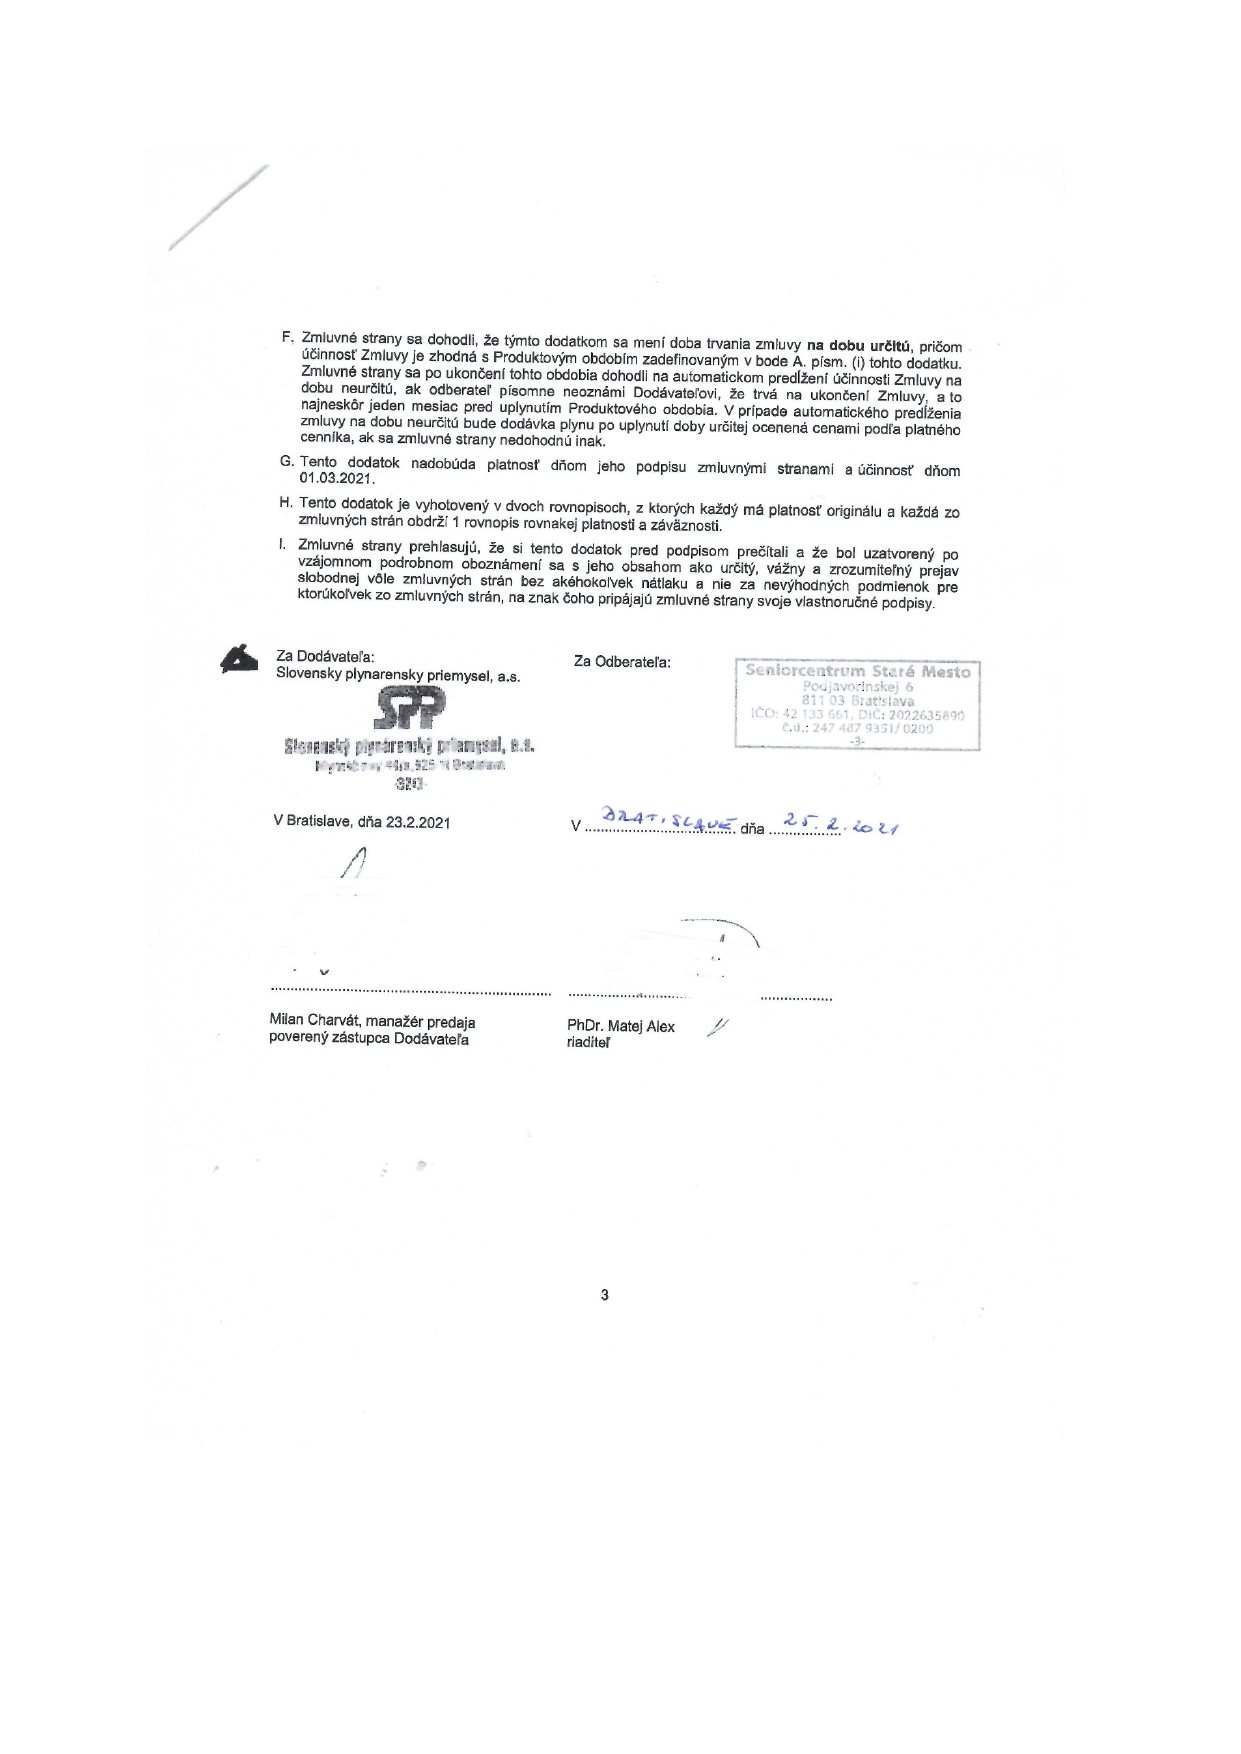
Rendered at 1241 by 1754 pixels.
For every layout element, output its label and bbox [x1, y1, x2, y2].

picture [147, 147, 1093, 1447]
